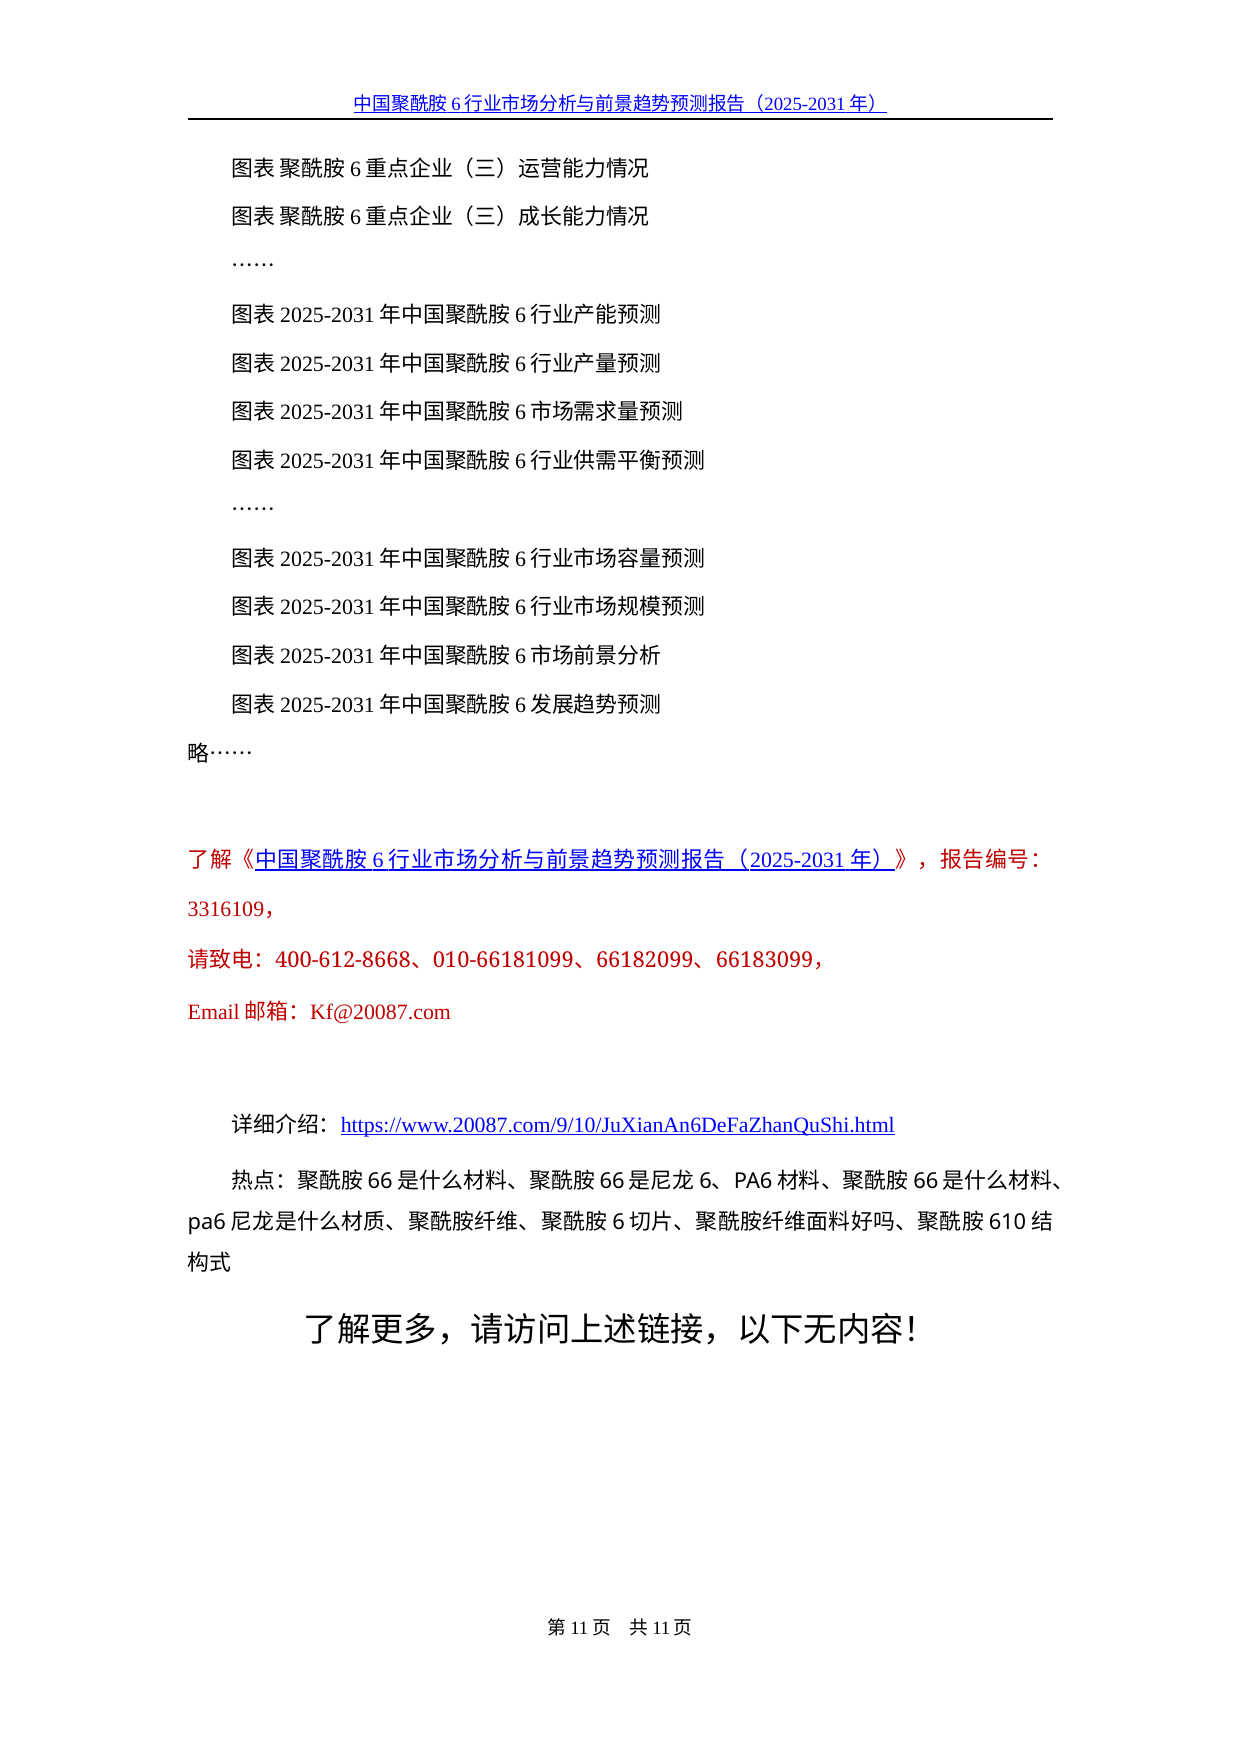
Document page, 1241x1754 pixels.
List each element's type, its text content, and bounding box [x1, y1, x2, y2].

text 详细介绍：https://www.20087.com/9/10/JuXianAn6DeFaZhanQuShi.html [187, 1106, 1053, 1139]
text Email邮箱：Kf@20087.com [187, 993, 1053, 1026]
text 热点：聚酰胺66是什么材料、聚酰胺66是尼龙6、PA6材料、聚酰胺66是什么材料、pa6尼龙是什么材质、聚酰胺纤维、聚酰胺6切片、聚酰胺纤维面料好吗、聚酰胺610结构式 [187, 1163, 1053, 1277]
text 了解《中国聚酰胺6行业市场分析与前景趋势预测报告（2025-2031年）》，报告编号：3316109， [187, 842, 1053, 923]
text 请致电：400-612-8668、010-66181099、66182099、66183099， [187, 942, 1053, 974]
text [187, 150, 1053, 768]
title 了解更多，请访问上述链接，以下无内容！ [187, 1294, 1053, 1359]
